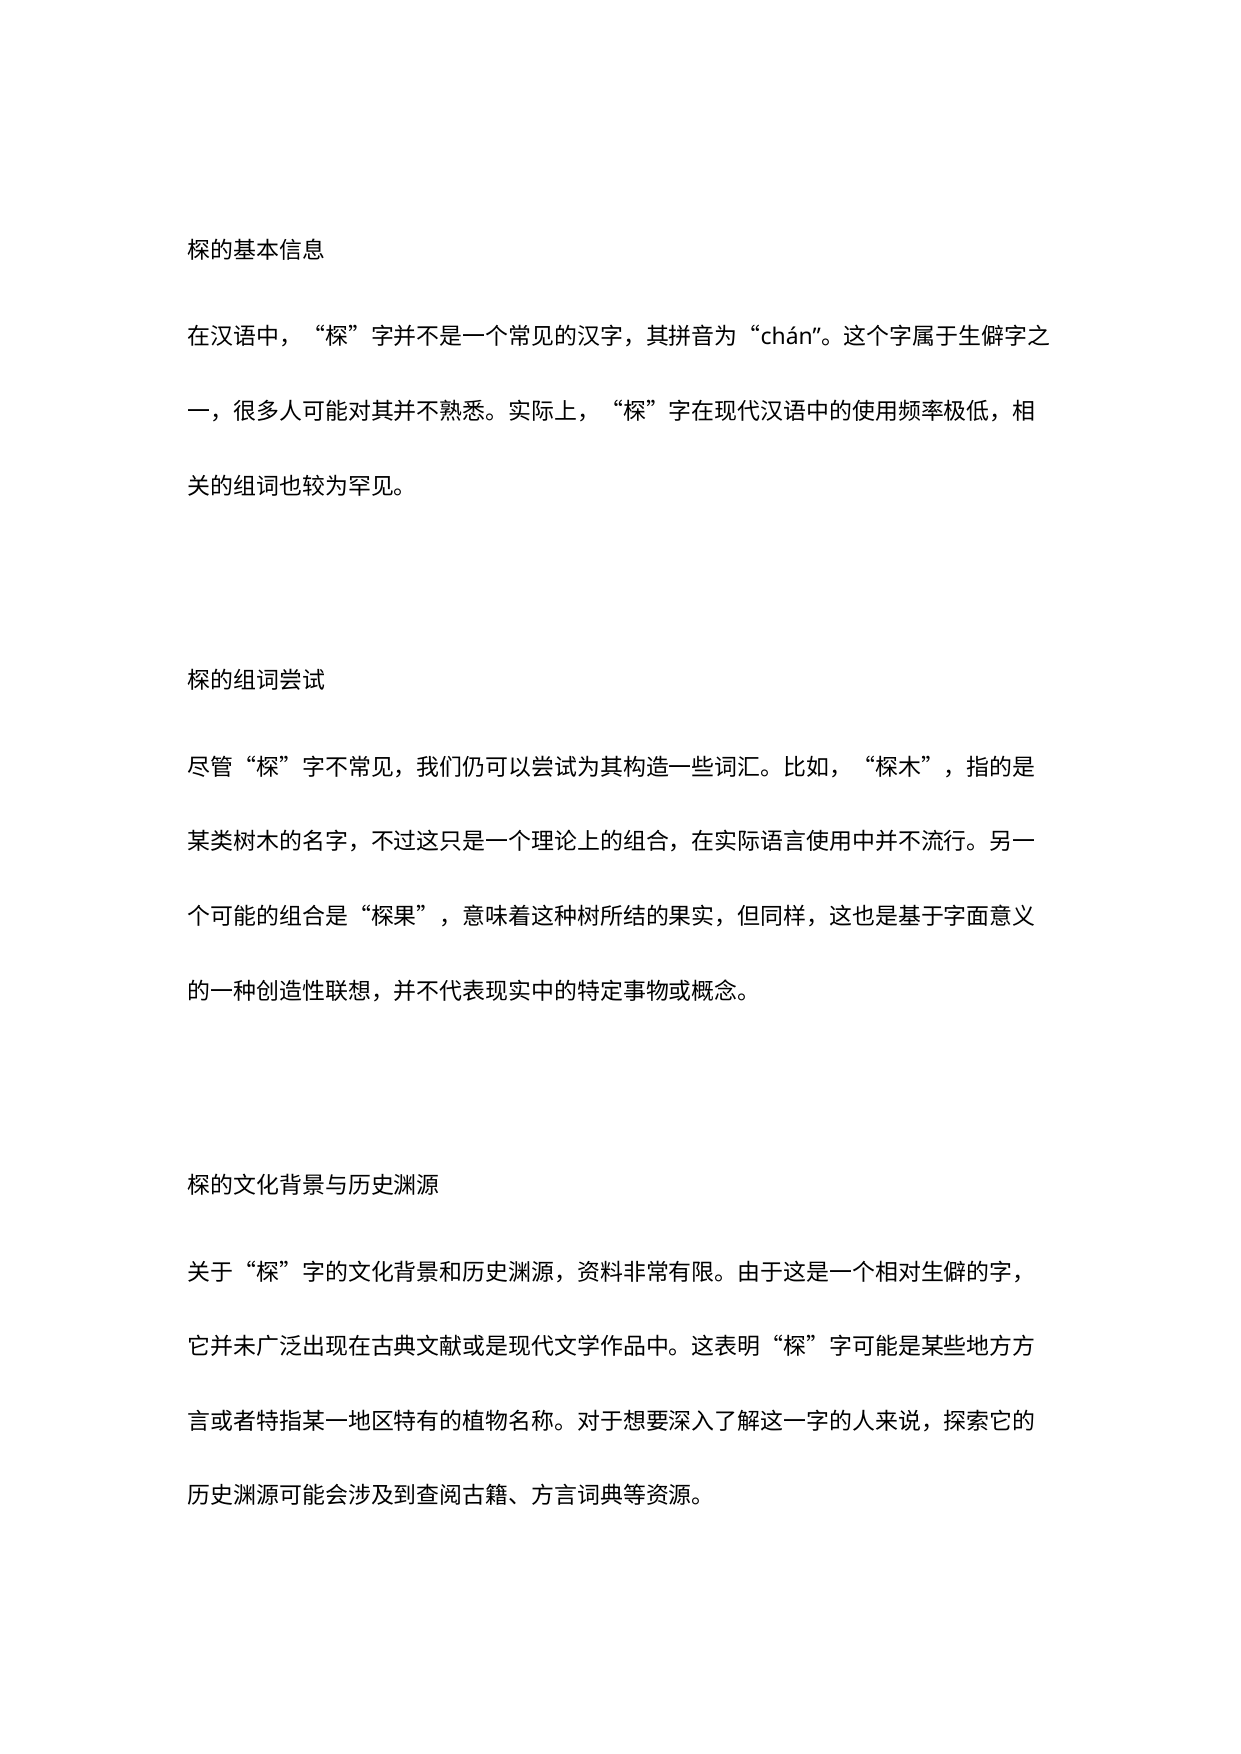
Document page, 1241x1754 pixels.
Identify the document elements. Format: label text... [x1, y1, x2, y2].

text 棎的组词尝试 [187, 646, 1053, 711]
text 关于“棎”字的文化背景和历史渊源，资料非常有限。由于这是一个相对生僻的字，它并未广泛出现在古典文献或是现代文学作品中。这表明“棎”字可能是某些地方方言或者特指某一地区特有的植物名称。对于想要深入了解这一字的人来说，探索它的历史渊源可能会涉及到查阅古籍、方言词典等资源。 [187, 1237, 1053, 1527]
text 棎的基本信息 [187, 216, 1053, 281]
text 棎的文化背景与历史渊源 [187, 1151, 1053, 1216]
text 在汉语中，“棎”字并不是一个常见的汉字，其拼音为“chán”。这个字属于生僻字之一，很多人可能对其并不熟悉。实际上，“棎”字在现代汉语中的使用频率极低，相关的组词也较为罕见。 [187, 302, 1053, 517]
text 尽管“棎”字不常见，我们仍可以尝试为其构造一些词汇。比如，“棎木”，指的是某类树木的名字，不过这只是一个理论上的组合，在实际语言使用中并不流行。另一个可能的组合是“棎果”，意味着这种树所结的果实，但同样，这也是基于字面意义的一种创造性联想，并不代表现实中的特定事物或概念。 [187, 733, 1053, 1022]
